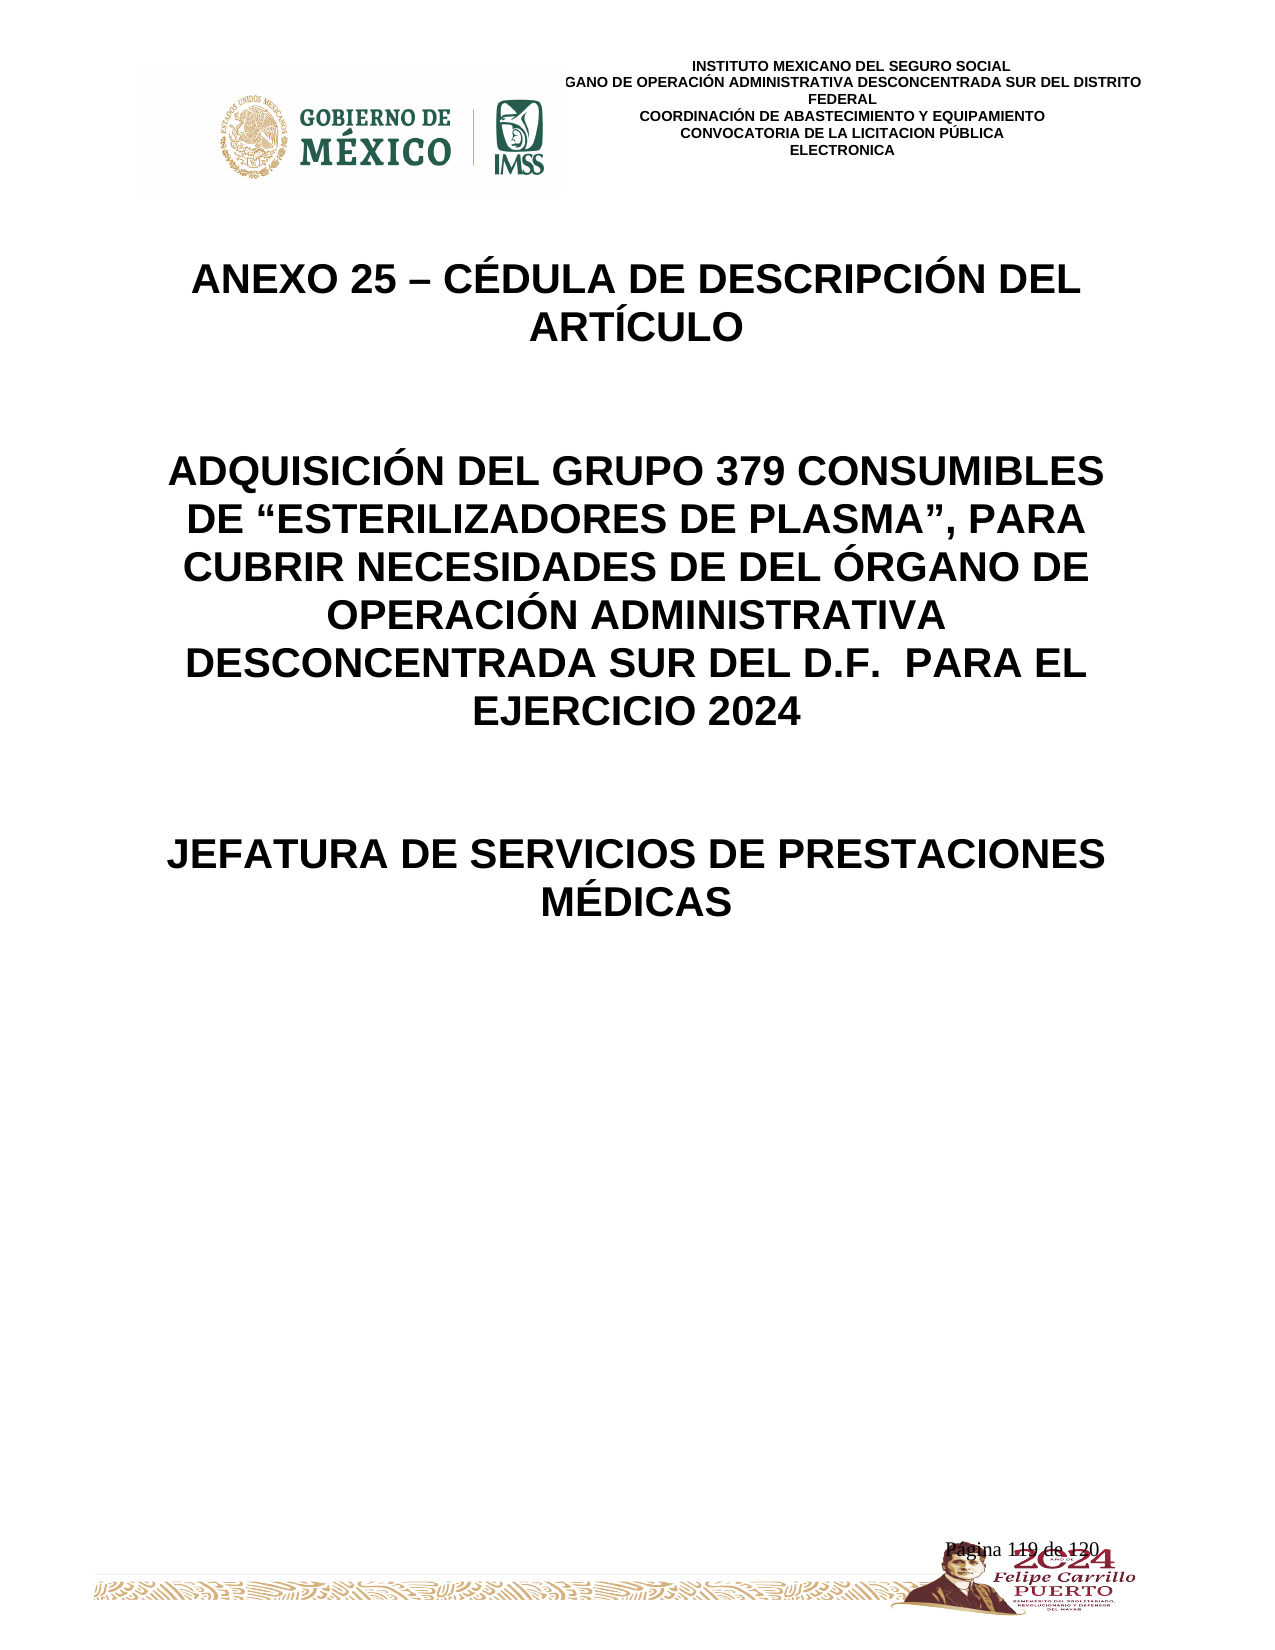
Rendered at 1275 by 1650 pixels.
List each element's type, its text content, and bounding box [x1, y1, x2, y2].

picture [135, 65, 567, 195]
text ADQUISICIÓN DEL GRUPO 379 CONSUMIBLES DE “ESTERILIZADORES DE PLASMA”, PARA CUBRIR NECESIDADES DE DEL ÓRGANO DE OPERACIÓN ADMINISTRATIVA DESCONCENTRADA SUR DEL D.F. PARA EL EJERCICIO 2024 [136, 446, 1137, 734]
text JEFATURA DE SERVICIOS DE PRESTACIONES MÉDICAS [136, 830, 1137, 926]
text ANEXO 25 – CÉDULA DE DESCRIPCIÓN DEL ARTÍCULO [136, 255, 1137, 351]
picture [0, 1492, 1255, 1650]
